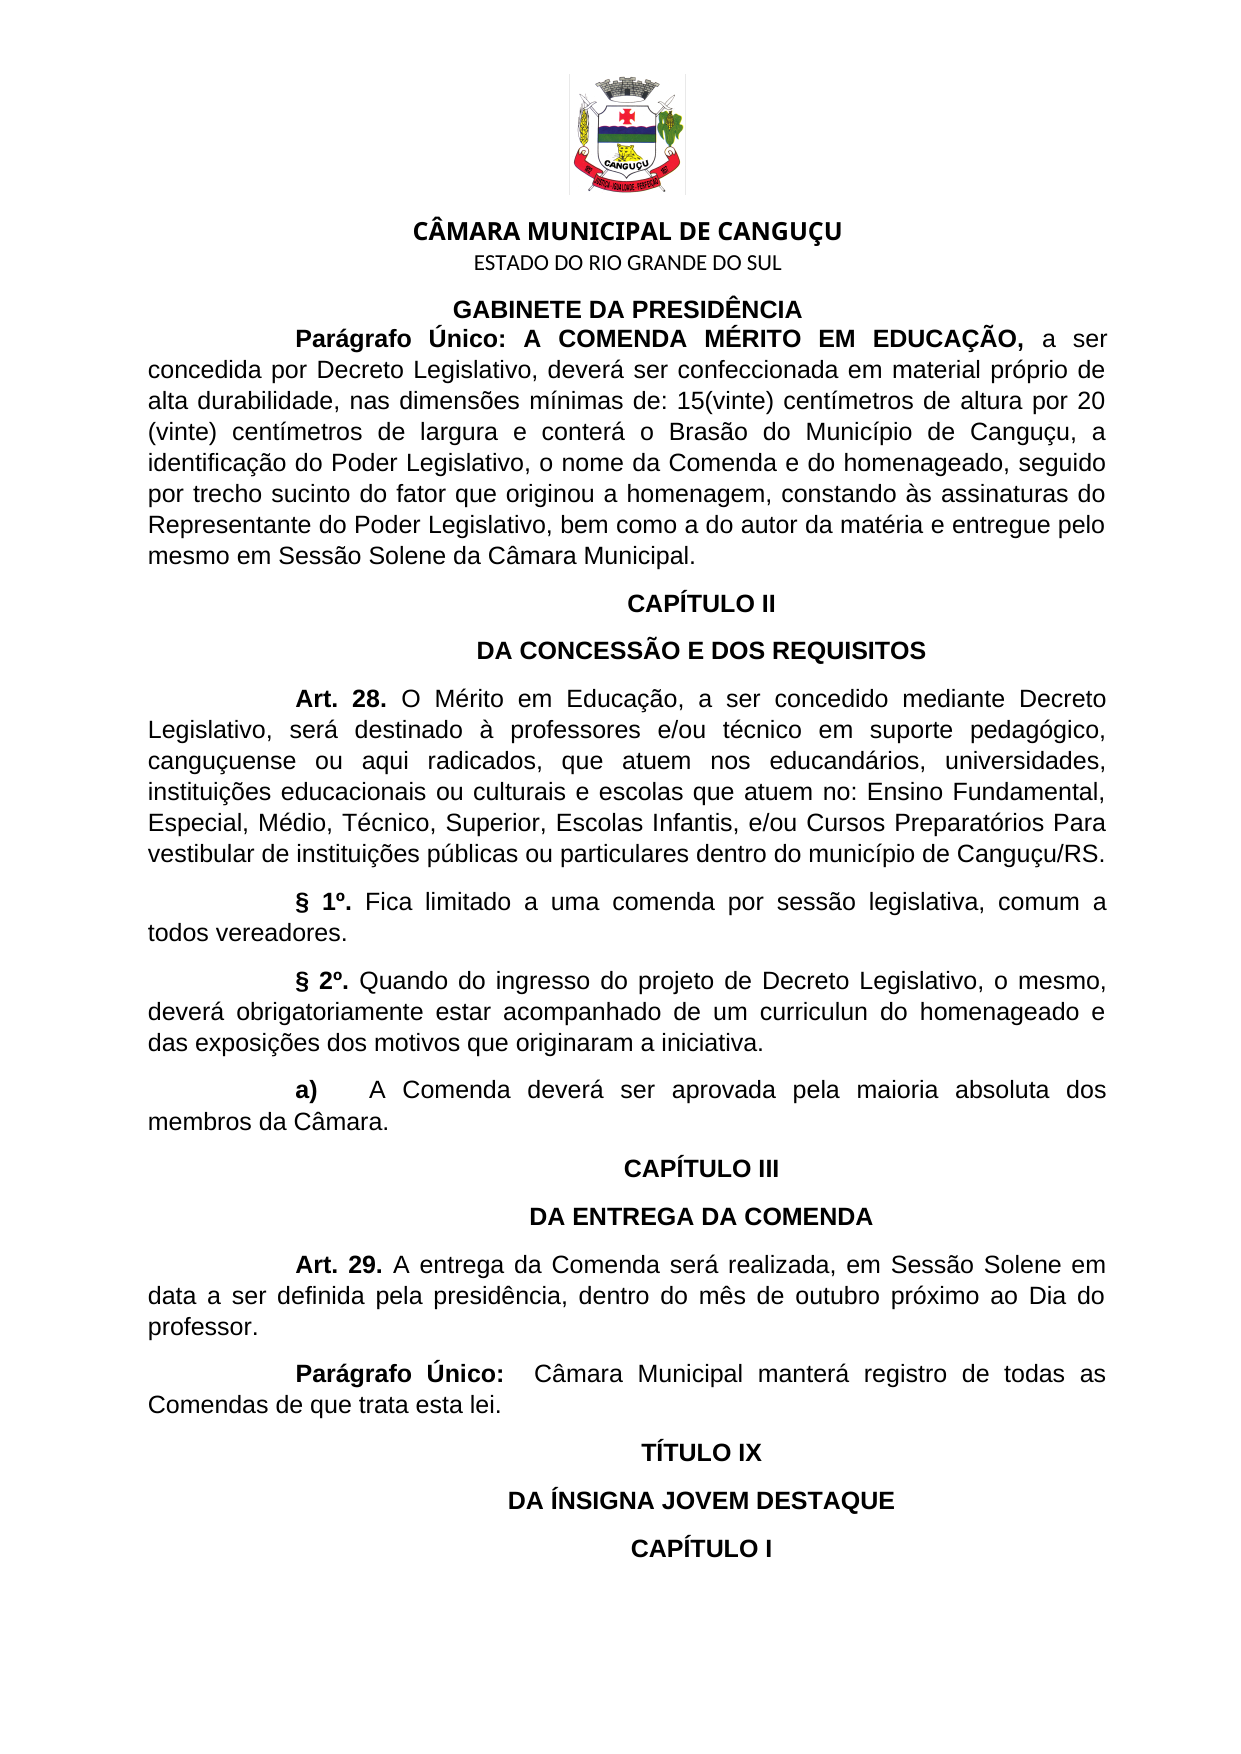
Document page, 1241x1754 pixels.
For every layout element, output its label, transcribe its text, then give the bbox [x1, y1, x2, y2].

text § 2º. Quando do ingresso do projeto de Decreto Legislativo, o mesmo, deverá obrigatoriamente estar acompanhado de um curriculun do homenageado e das exposições dos motivos que originaram a iniciativa. [148, 966, 1107, 1056]
text CAPÍTULO III [148, 1154, 1107, 1183]
text DA CONCESSÃO E DOS REQUISITOS [148, 636, 1107, 665]
text TÍTULO IX [148, 1438, 1107, 1467]
text CAPÍTULO II [148, 588, 1107, 617]
text DA ENTREGA DA COMENDA [148, 1202, 1107, 1231]
text Parágrafo Único: Câmara Municipal manterá registro de todas as Comendas de que trata esta lei. [148, 1359, 1107, 1419]
text Parágrafo Único: A COMENDA MÉRITO EM EDUCAÇÃO, a ser concedida por Decreto Legislativo, deverá ser confeccionada em material próprio de alta durabilidade, nas dimensões mínimas de: 15(vinte) centímetros de altura por 20 (vinte) centímetros de largura e conterá o Brasão do Município de Canguçu, a identificação do Poder Legislativo, o nome da Comenda e do homenageado, seguido por trecho sucinto do fator que originou a homenagem, constando às assinaturas do Representante do Poder Legislativo, bem como a do autor da matéria e entregue pelo mesmo em Sessão Solene da Câmara Municipal. [148, 323, 1107, 569]
text § 1º. Fica limitado a uma comenda por sessão legislativa, comum a todos vereadores. [148, 887, 1107, 947]
text CAPÍTULO I [148, 1533, 1107, 1562]
text Art. 29. A entrega da Comenda será realizada, em Sessão Solene em data a ser definida pela presidência, dentro do mês de outubro próximo ao Dia do professor. [148, 1249, 1107, 1340]
text Art. 28. O Mérito em Educação, a ser concedido mediante Decreto Legislativo, será destinado à professores e/ou técnico em suporte pedagógico, canguçuense ou aqui radicados, que atuem nos educandários, universidades, instituições educacionais ou culturais e escolas que atuem no: Ensino Fundamental, Especial, Médio, Técnico, Superior, Escolas Infantis, e/ou Cursos Preparatórios Para vestibular de instituições públicas ou particulares dentro do município de Canguçu/RS. [148, 684, 1107, 868]
picture [569, 73, 686, 195]
text DA ÍNSIGNA JOVEM DESTAQUE [148, 1486, 1107, 1514]
list A Comenda deverá ser aprovada pela maioria absoluta dos membros da Câmara. [148, 1075, 1107, 1135]
